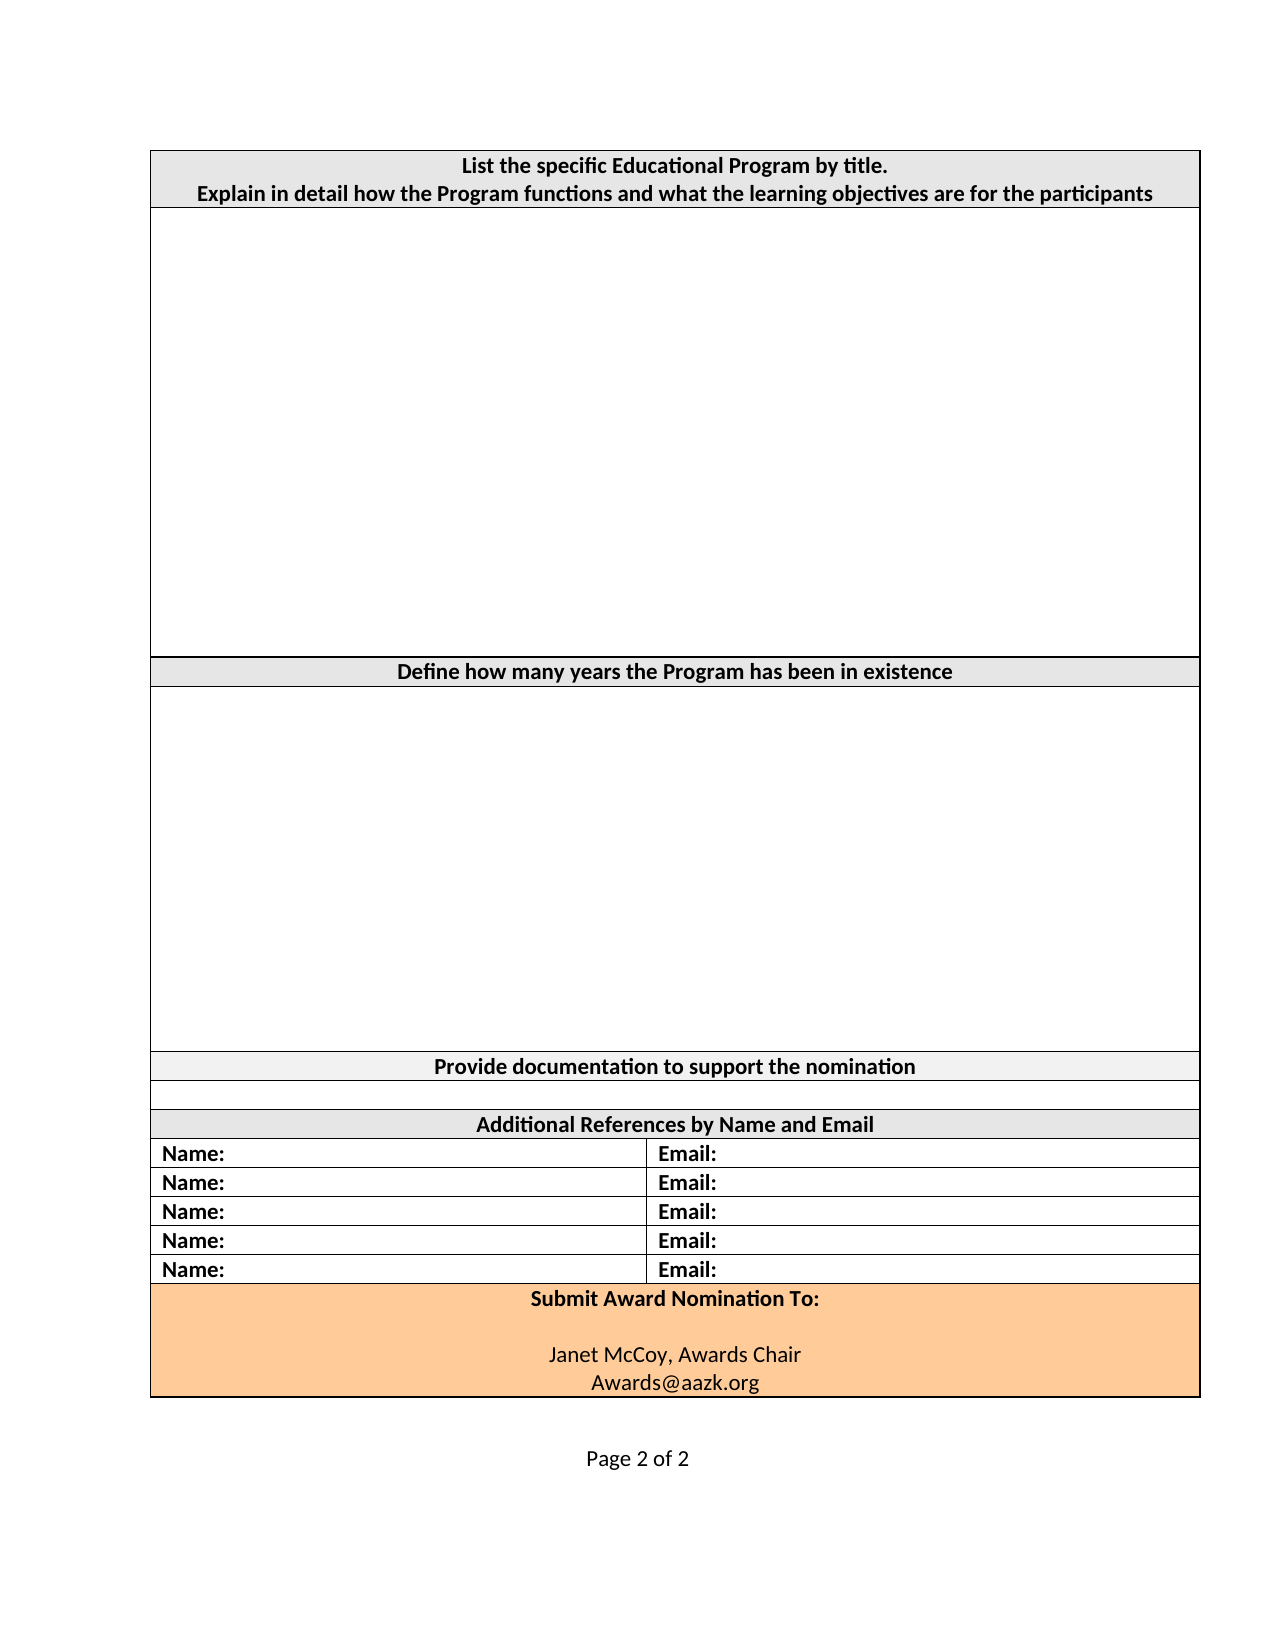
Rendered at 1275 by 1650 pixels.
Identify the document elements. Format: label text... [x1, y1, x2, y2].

table_cell Email: [647, 1197, 1199, 1225]
table_cell Additional References by Name and Email [151, 1110, 1199, 1138]
table_cell [151, 687, 1199, 1051]
table_cell Name: [151, 1197, 646, 1225]
table_cell Submit Award Nomination To: Janet McCoy, Awards Chair Awards@aazk.org [151, 1284, 1199, 1396]
table_cell Name: [151, 1226, 646, 1254]
table_cell Define how many years the Program has been in existence [151, 658, 1199, 686]
table_cell Provide documentation to support the nomination [151, 1052, 1199, 1080]
table_header List the specific Educational Program by title. Explain in detail how the Program functions and what the learning objectives are for the participants [151, 151, 1199, 207]
table_cell Email: [647, 1255, 1199, 1283]
table_cell [151, 208, 1199, 656]
table_cell Name: [151, 1139, 646, 1167]
table_cell Name: [151, 1255, 646, 1283]
table_cell Email: [647, 1139, 1199, 1167]
table_cell Name: [151, 1168, 646, 1196]
table_cell [151, 1081, 1199, 1109]
text Page 2 of 2 [150, 1444, 1125, 1472]
table_cell Email: [647, 1226, 1199, 1254]
table_cell Email: [647, 1168, 1199, 1196]
